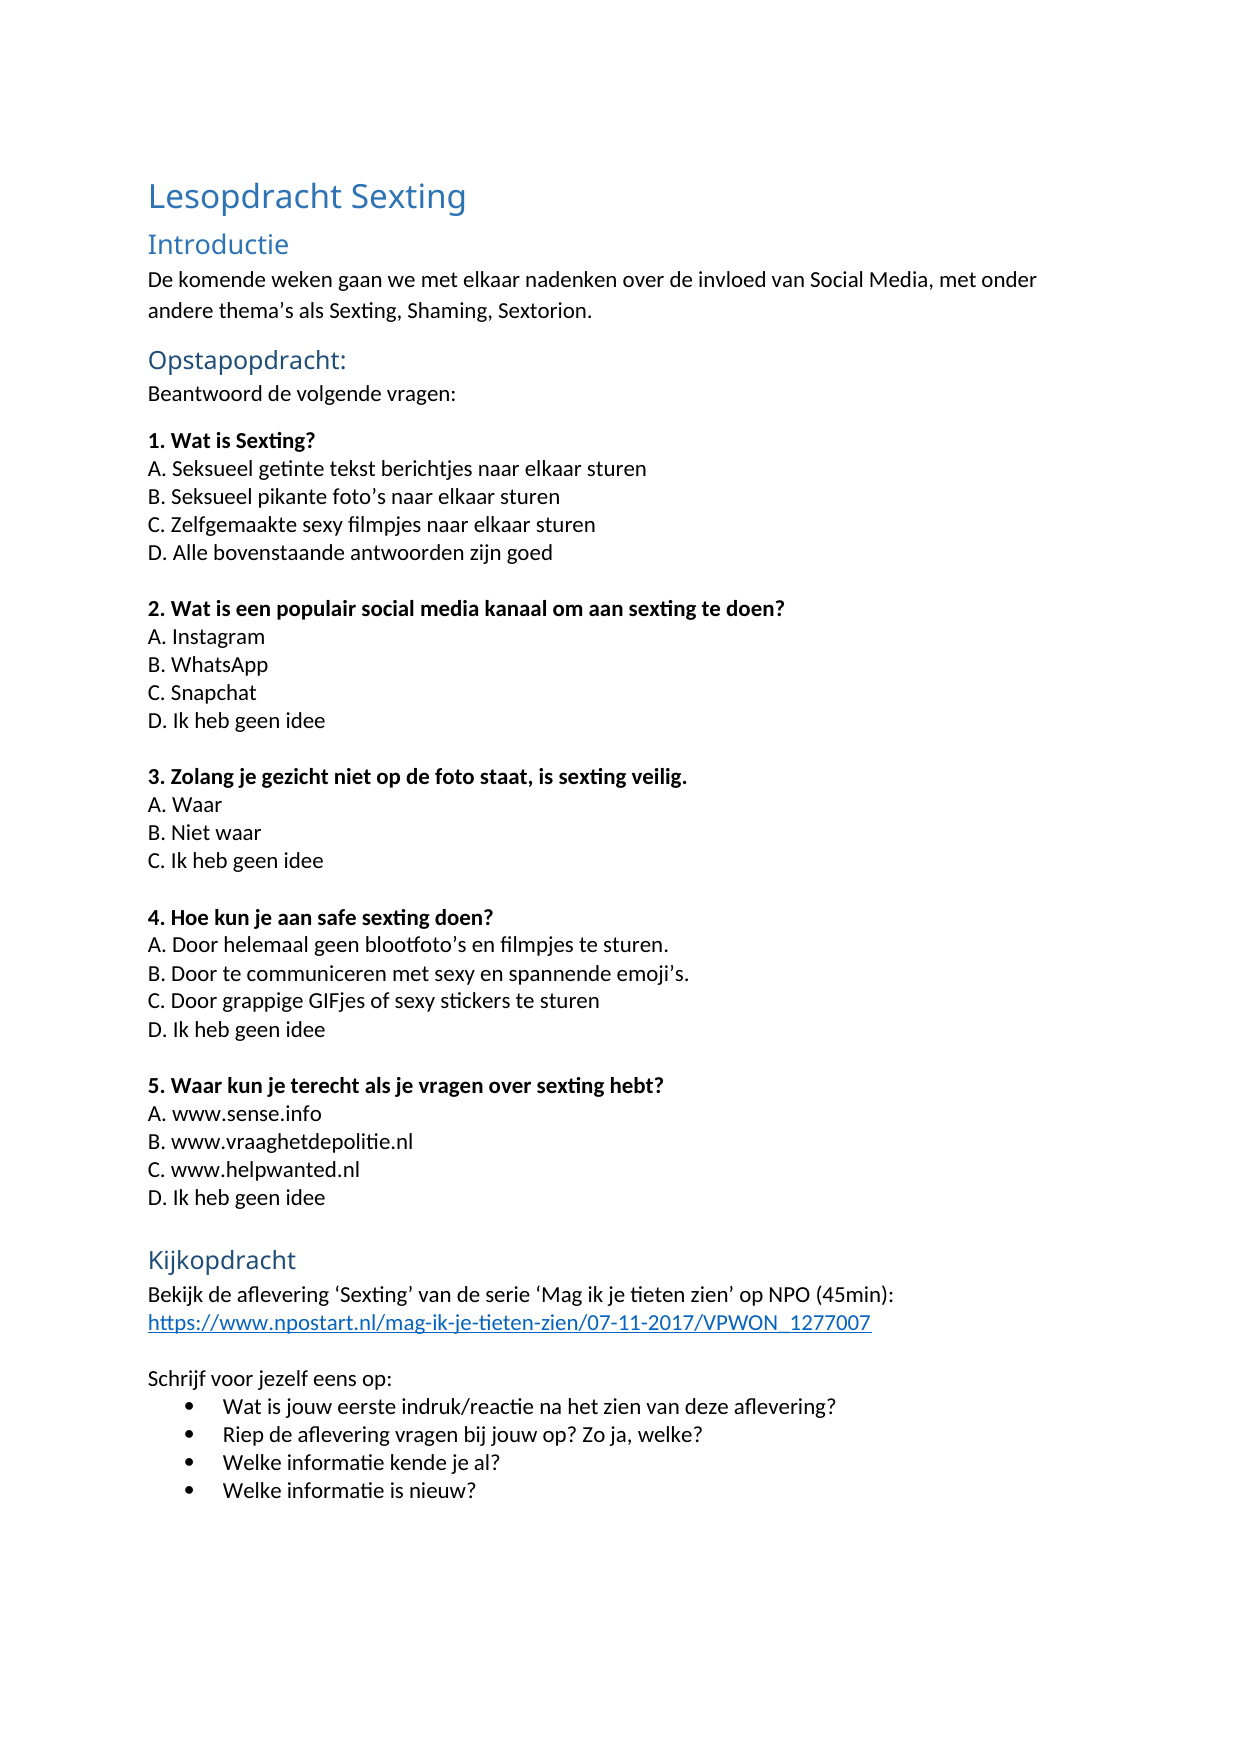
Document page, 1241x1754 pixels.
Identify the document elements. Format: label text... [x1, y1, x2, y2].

list Welke informatie kende je al? [185, 1448, 1093, 1476]
text B. www.vraaghetdepolitie.nl [148, 1127, 1093, 1155]
text Schrijf voor jezelf eens op: [148, 1364, 1093, 1392]
text C. Zelfgemaakte sexy filmpjes naar elkaar sturen [148, 510, 1093, 538]
list Riep de aflevering vragen bij jouw op? Zo ja, welke? [185, 1420, 1093, 1448]
text D. Ik heb geen idee [148, 706, 1093, 734]
text A. www.sense.info [148, 1099, 1093, 1127]
text De komende weken gaan we met elkaar nadenken over de invloed van Social Media, met onder andere thema’s als Sexting, Shaming, Sextorion. [148, 266, 1093, 324]
text A. Door helemaal geen blootfoto’s en filmpjes te sturen. [148, 931, 1093, 959]
text 5. Waar kun je terecht als je vragen over sexting hebt? [148, 1071, 1093, 1099]
text A. Seksueel getinte tekst berichtjes naar elkaar sturen [148, 454, 1093, 482]
subtitle Kijkopdracht [148, 1243, 1093, 1277]
subtitle Introductie [148, 226, 1093, 263]
text A. Waar [148, 791, 1093, 818]
text 4. Hoe kun je aan safe sexting doen? [148, 903, 1093, 931]
text C. www.helpwanted.nl [148, 1155, 1093, 1183]
text Beantwoord de volgende vragen: [148, 379, 1093, 407]
text Bekijk de aflevering ‘Sexting’ van de serie ‘Mag ik je tieten zien’ op NPO (45min): https://www.npostart.nl/mag-ik-je-tieten-zien/07-11-2017/VPWON_1277007 [148, 1280, 1093, 1336]
text C. Door grappige GIFjes of sexy stickers te sturen [148, 987, 1093, 1015]
text 2. Wat is een populair social media kanaal om aan sexting te doen? [148, 594, 1093, 622]
text C. Ik heb geen idee [148, 847, 1093, 874]
text B. Niet waar [148, 818, 1093, 847]
text D. Ik heb geen idee [148, 1015, 1093, 1043]
subtitle Lesopdracht Sexting [148, 173, 1093, 218]
text A. Instagram [148, 622, 1093, 650]
text 3. Zolang je gezicht niet op de foto staat, is sexting veilig. [148, 762, 1093, 791]
text B. WhatsApp [148, 650, 1093, 678]
list Wat is jouw eerste indruk/reactie na het zien van deze aflevering? [185, 1392, 1093, 1420]
subtitle Opstapopdracht: [148, 343, 1093, 377]
text 1. Wat is Sexting? [148, 426, 1093, 454]
text C. Snapchat [148, 678, 1093, 706]
text B. Door te communiceren met sexy en spannende emoji’s. [148, 959, 1093, 987]
text B. Seksueel pikante foto’s naar elkaar sturen [148, 482, 1093, 510]
list Welke informatie is nieuw? [185, 1476, 1093, 1504]
text D. Ik heb geen idee [148, 1183, 1093, 1211]
text D. Alle bovenstaande antwoorden zijn goed [148, 538, 1093, 566]
